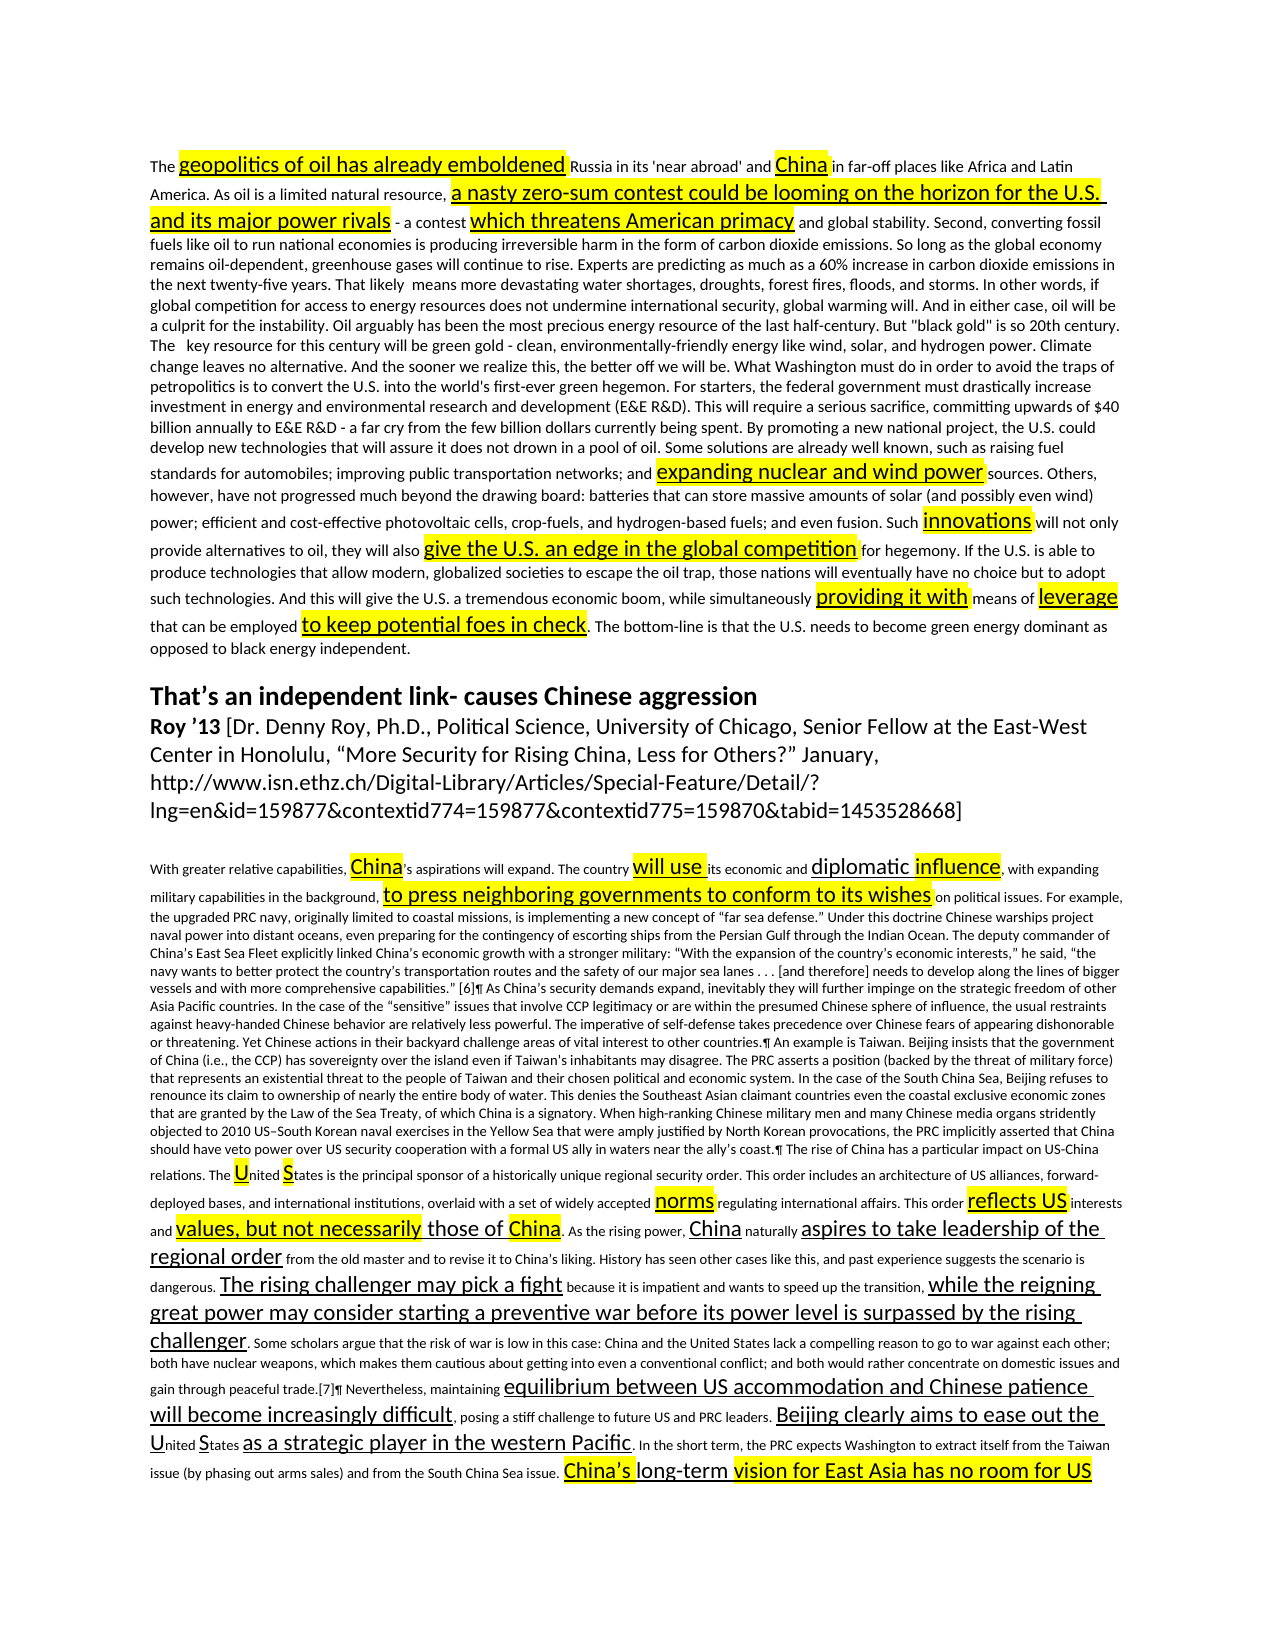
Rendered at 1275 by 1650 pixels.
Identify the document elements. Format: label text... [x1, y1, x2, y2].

text The geopolitics of oil has already emboldened Russia in its 'near abroad' and China in far-off places like Africa and Latin America. As oil is a limited natural resource, a nasty zero-sum contest could be looming on the horizon for the U.S. and its major power rivals - a contest which threatens American primacy and global stability. Second, converting fossil fuels like oil to run national economies is producing irreversible harm in the form of carbon dioxide emissions. So long as the global economy remains oil-dependent, greenhouse gases will continue to rise. Experts are predicting as much as a 60% increase in carbon dioxide emissions in the next twenty-five years. That likely means more devastating water shortages, droughts, forest fires, floods, and storms. In other words, if global competition for access to energy resources does not undermine international security, global warming will. And in either case, oil will be a culprit for the instability. Oil arguably has been the most precious energy resource of the last half-century. But "black gold" is so 20th century. The key resource for this century will be green gold - clean, environmentally-friendly energy like wind, solar, and hydrogen power. Climate change leaves no alternative. And the sooner we realize this, the better off we will be. What Washington must do in order to avoid the traps of petropolitics is to convert the U.S. into the world's first-ever green hegemon. For starters, the federal government must drastically increase investment in energy and environmental research and development (E&E R&D). This will require a serious sacrifice, committing upwards of $40 billion annually to E&E R&D - a far cry from the few billion dollars currently being spent. By promoting a new national project, the U.S. could develop new technologies that will assure it does not drown in a pool of oil. Some solutions are already well known, such as raising fuel standards for automobiles; improving public transportation networks; and expanding nuclear and wind power sources. Others, however, have not progressed much beyond the drawing board: batteries that can store massive amounts of solar (and possibly even wind) power; efficient and cost-effective photovoltaic cells, crop-fuels, and hydrogen-based fuels; and even fusion. Such innovations will not only provide alternatives to oil, they will also give the U.S. an edge in the global competition for hegemony. If the U.S. is able to produce technologies that allow modern, globalized societies to escape the oil trap, those nations will eventually have no choice but to adopt such technologies. And this will give the U.S. a tremendous economic boom, while simultaneously providing it with means of leverage that can be employed to keep potential foes in check. The bottom-line is that the U.S. needs to become green energy dominant as opposed to black energy independent. [150, 150, 1125, 658]
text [150, 852, 1125, 1484]
text Roy ’13 [Dr. Denny Roy, Ph.D., Political Science, University of Chicago, Senior Fellow at the East-West Center in Honolulu, “More Security for Rising China, Less for Others?” January, http://www.isn.ethz.ch/Digital-Library/Articles/Special-Feature/Detail/?lng=en&id=159877&contextid774=159877&contextid775=159870&tabid=1453528668] [150, 712, 1125, 824]
subtitle That’s an independent link- causes Chinese aggression [150, 679, 1125, 712]
